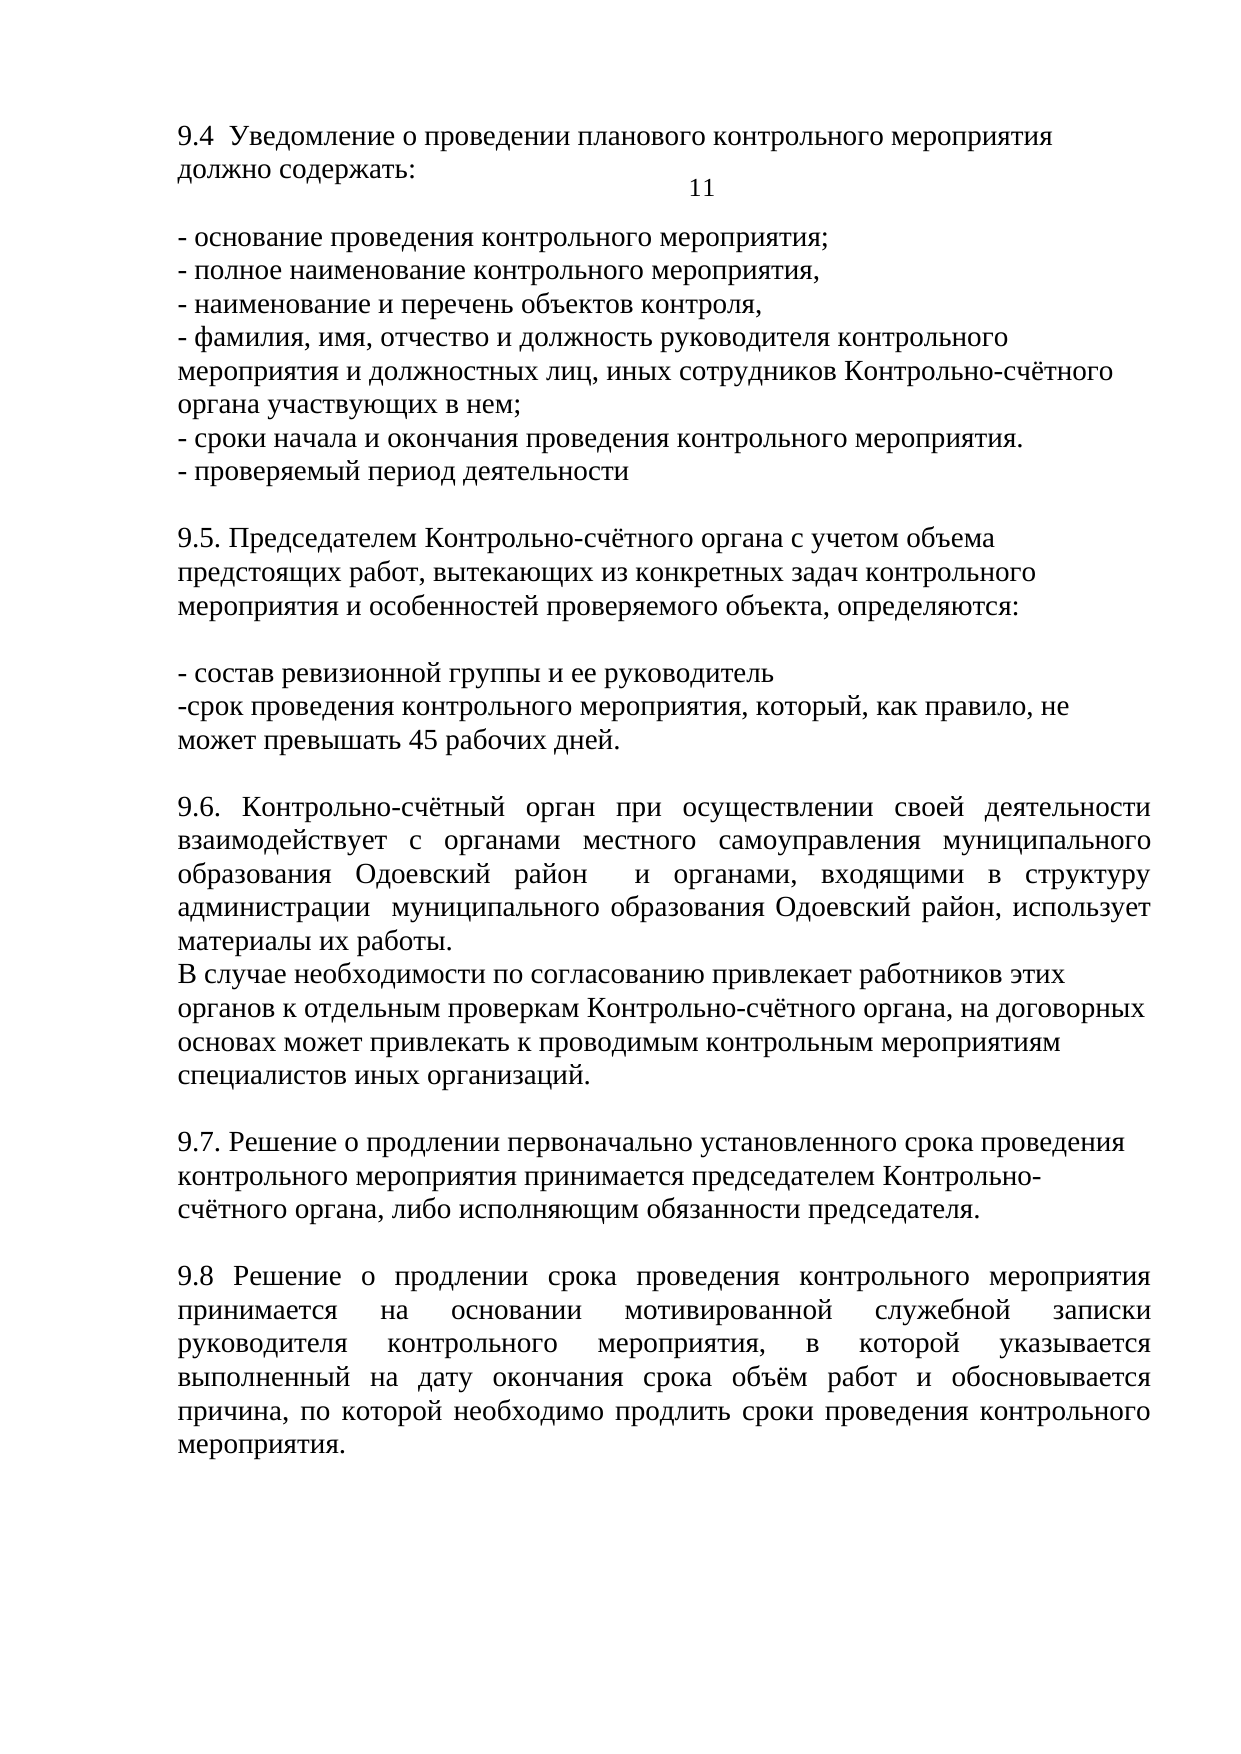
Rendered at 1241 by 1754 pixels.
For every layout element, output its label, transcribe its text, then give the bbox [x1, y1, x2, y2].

text -срок проведения контрольного мероприятия, который, как правило, не может превышать 45 рабочих дней. [177, 688, 1152, 755]
text - состав ревизионной группы и ее руководитель [177, 655, 1152, 688]
text 9.4 Уведомление о проведении планового контрольного мероприятия должно содержать: [177, 118, 1152, 185]
text - сроки начала и окончания проведения контрольного мероприятия. - проверяемый период деятельности [177, 420, 1152, 487]
text - основание проведения контрольного мероприятия; [177, 219, 1152, 252]
text 9.5. Председателем Контрольно-счётного органа с учетом объема предстоящих работ, вытекающих из конкретных задач контрольного мероприятия и особенностей проверяемого объекта, определяются: [177, 487, 1152, 621]
text - фамилия, имя, отчество и должность руководителя контрольного мероприятия и должностных лиц, иных сотрудников Контрольно-счётного органа участвующих в нем; [177, 319, 1152, 420]
text 9.6. Контрольно-счётный орган при осуществлении своей деятельности взаимодействует с органами местного самоуправления муниципального образования Одоевский район и органами, входящими в структуру администрации муниципального образования Одоевский район, использует материалы их работы. [177, 755, 1152, 957]
text В случае необходимости по согласованию привлекает работников этих органов к отдельным проверкам Контрольно-счётного органа, на договорных основах может привлекать к проводимым контрольным мероприятиям специалистов иных организаций. 9.7. Решение о продлении первоначально установленного срока проведения контрольного мероприятия принимается председателем Контрольно-счётного органа, либо исполняющим обязанности председателя. [177, 957, 1152, 1225]
text - полное наименование контрольного мероприятия, [177, 252, 1152, 286]
text 9.8 Решение о продлении срока проведения контрольного мероприятия принимается на основании мотивированной служебной записки руководителя контрольного мероприятия, в которой указывается выполненный на дату окончания срока объём работ и обосновывается причина, по которой необходимо продлить сроки проведения контрольного мероприятия. [177, 1258, 1152, 1488]
text - наименование и перечень объектов контроля, [177, 286, 1152, 319]
